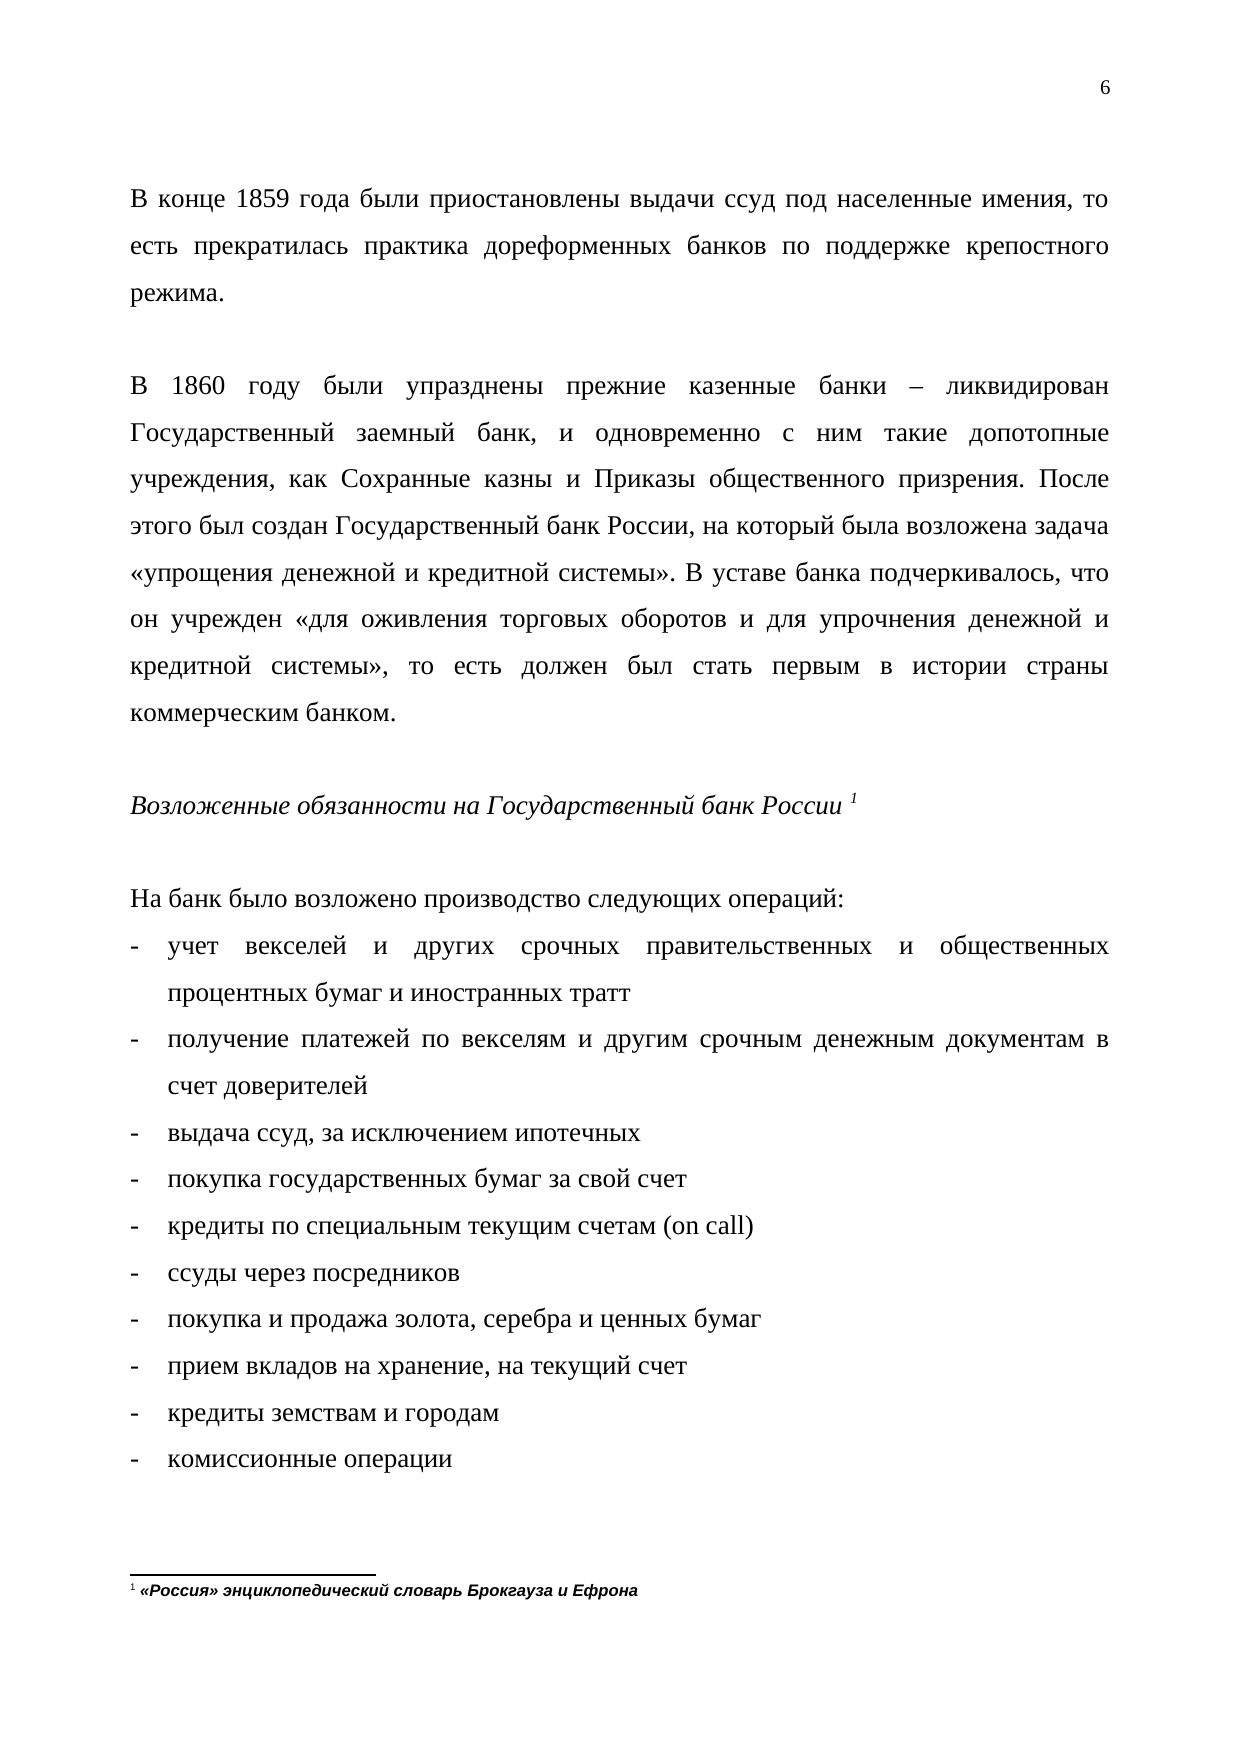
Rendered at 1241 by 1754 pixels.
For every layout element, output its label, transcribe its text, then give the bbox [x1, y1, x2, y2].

list прием вкладов на хранение, на текущий счет [130, 1349, 1110, 1380]
list комиссионные операции [130, 1442, 1110, 1474]
list кредиты по специальным текущим счетам (on call) [130, 1209, 1110, 1240]
list покупка государственных бумаг за свой счет [130, 1162, 1110, 1194]
list выдача ссуд, за исключением ипотечных [130, 1116, 1110, 1147]
text На банк было возложено производство следующих операций: [130, 882, 1110, 914]
text В 1860 году были упразднены прежние казенные банки – ликвидирован Государственный заемный банк, и одновременно с ним такие допотопные учреждения, как Сохранные казны и Приказы общественного призрения. После этого был создан Государственный банк России, на который была возложена задача «упрощения денежной и кредитной системы». В уставе банка подчеркивалось, что он учрежден «для оживления торговых оборотов и для упрочнения денежной и кредитной системы», то есть должен был стать первым в истории страны коммерческим банком. [130, 369, 1110, 727]
list учет векселей и других срочных правительственных и общественных процентных бумаг и иностранных тратт [130, 929, 1110, 1007]
list кредиты земствам и городам [130, 1396, 1110, 1427]
subtitle Возложенные обязанности на Государственный банк России [130, 789, 1110, 820]
list покупка и продажа золота, серебра и ценных бумаг [130, 1302, 1110, 1334]
text В конце 1859 года были приостановлены выдачи ссуд под населенные имения, то есть прекратилась практика дореформенных банков по поддержке крепостного режима. [130, 182, 1110, 307]
list ссуды через посредников [130, 1256, 1110, 1287]
list получение платежей по векселям и другим срочным денежным документам в счет доверителей [130, 1022, 1110, 1100]
